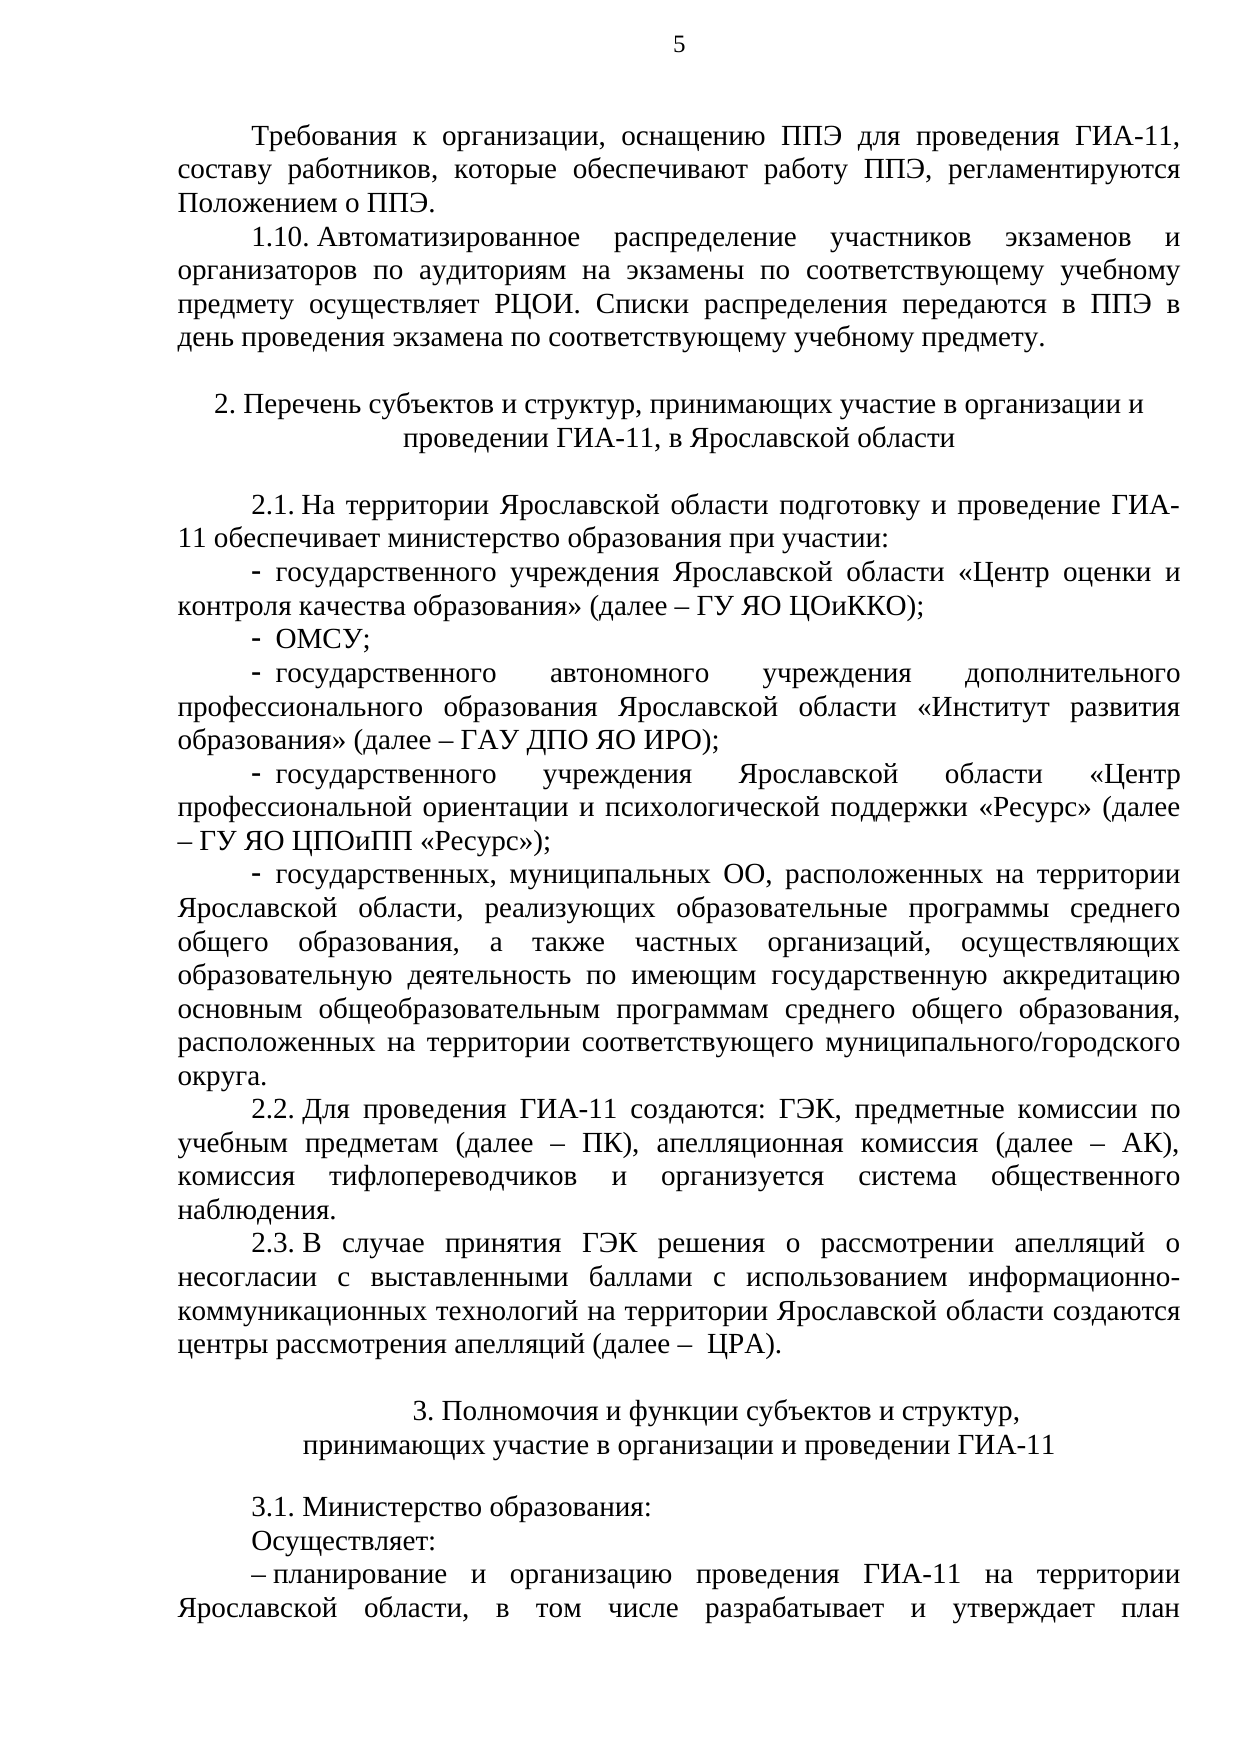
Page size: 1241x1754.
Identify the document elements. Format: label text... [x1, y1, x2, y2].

list государственного учреждения Ярославской области «Центр оценки и контроля качества образования» (далее – ГУ ЯО ЦОиККО); [177, 554, 1181, 621]
list государственного автономного учреждения дополнительного профессионального образования Ярославской области «Институт развития образования» (далее – ГАУ ДПО ЯО ИРО); [177, 655, 1181, 756]
text 3.1. Министерство образования: [177, 1489, 1181, 1523]
list государственных, муниципальных ОО, расположенных на территории Ярославской области, реализующих образовательные программы среднего общего образования, а также частных организаций, осуществляющих образовательную деятельность по имеющим государственную аккредитацию основным общеобразовательным программам среднего общего образования, расположенных на территории соответствующего муниципального/городского округа. [177, 856, 1181, 1091]
text 2.1. На территории Ярославской области подготовку и проведение ГИА-11 обеспечивает министерство образования при участии: [177, 487, 1181, 554]
text принимающих участие в организации и проведении ГИА-11 [177, 1427, 1181, 1460]
text 2.2. Для проведения ГИА-11 создаются: ГЭК, предметные комиссии по учебным предметам (далее – ПК), апелляционная комиссия (далее – АК), комиссия тифлопереводчиков и организуется система общественного наблюдения. [177, 1091, 1181, 1226]
list государственного учреждения Ярославской области «Центр профессиональной ориентации и психологической поддержки «Ресурс» (далее – ГУ ЯО ЦПОиПП «Ресурс»); [177, 756, 1181, 856]
text 2. Перечень субъектов и структур, принимающих участие в организации и проведении ГИА-11, в Ярославской области [177, 386, 1181, 453]
list ОМСУ; [177, 621, 1181, 655]
text Требования к организации, оснащению ППЭ для проведения ГИА-11, составу работников, которые обеспечивают работу ППЭ, регламентируются Положением о ППЭ. [177, 118, 1181, 219]
text 3. Полномочия и функции субъектов и структур, [177, 1393, 1181, 1427]
text 2.3. В случае принятия ГЭК решения о рассмотрении апелляций о несогласии с выставленными баллами с использованием информационно-коммуникационных технологий на территории Ярославской области создаются центры рассмотрения апелляций (далее – ЦРА). [177, 1226, 1181, 1360]
text Осуществляет: [177, 1523, 1181, 1556]
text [177, 1556, 1181, 1623]
text 1.10. Автоматизированное распределение участников экзаменов и организаторов по аудиториям на экзамены по соответствующему учебному предмету осуществляет РЦОИ. Списки распределения передаются в ППЭ в день проведения экзамена по соответствующему учебному предмету. [177, 219, 1181, 353]
